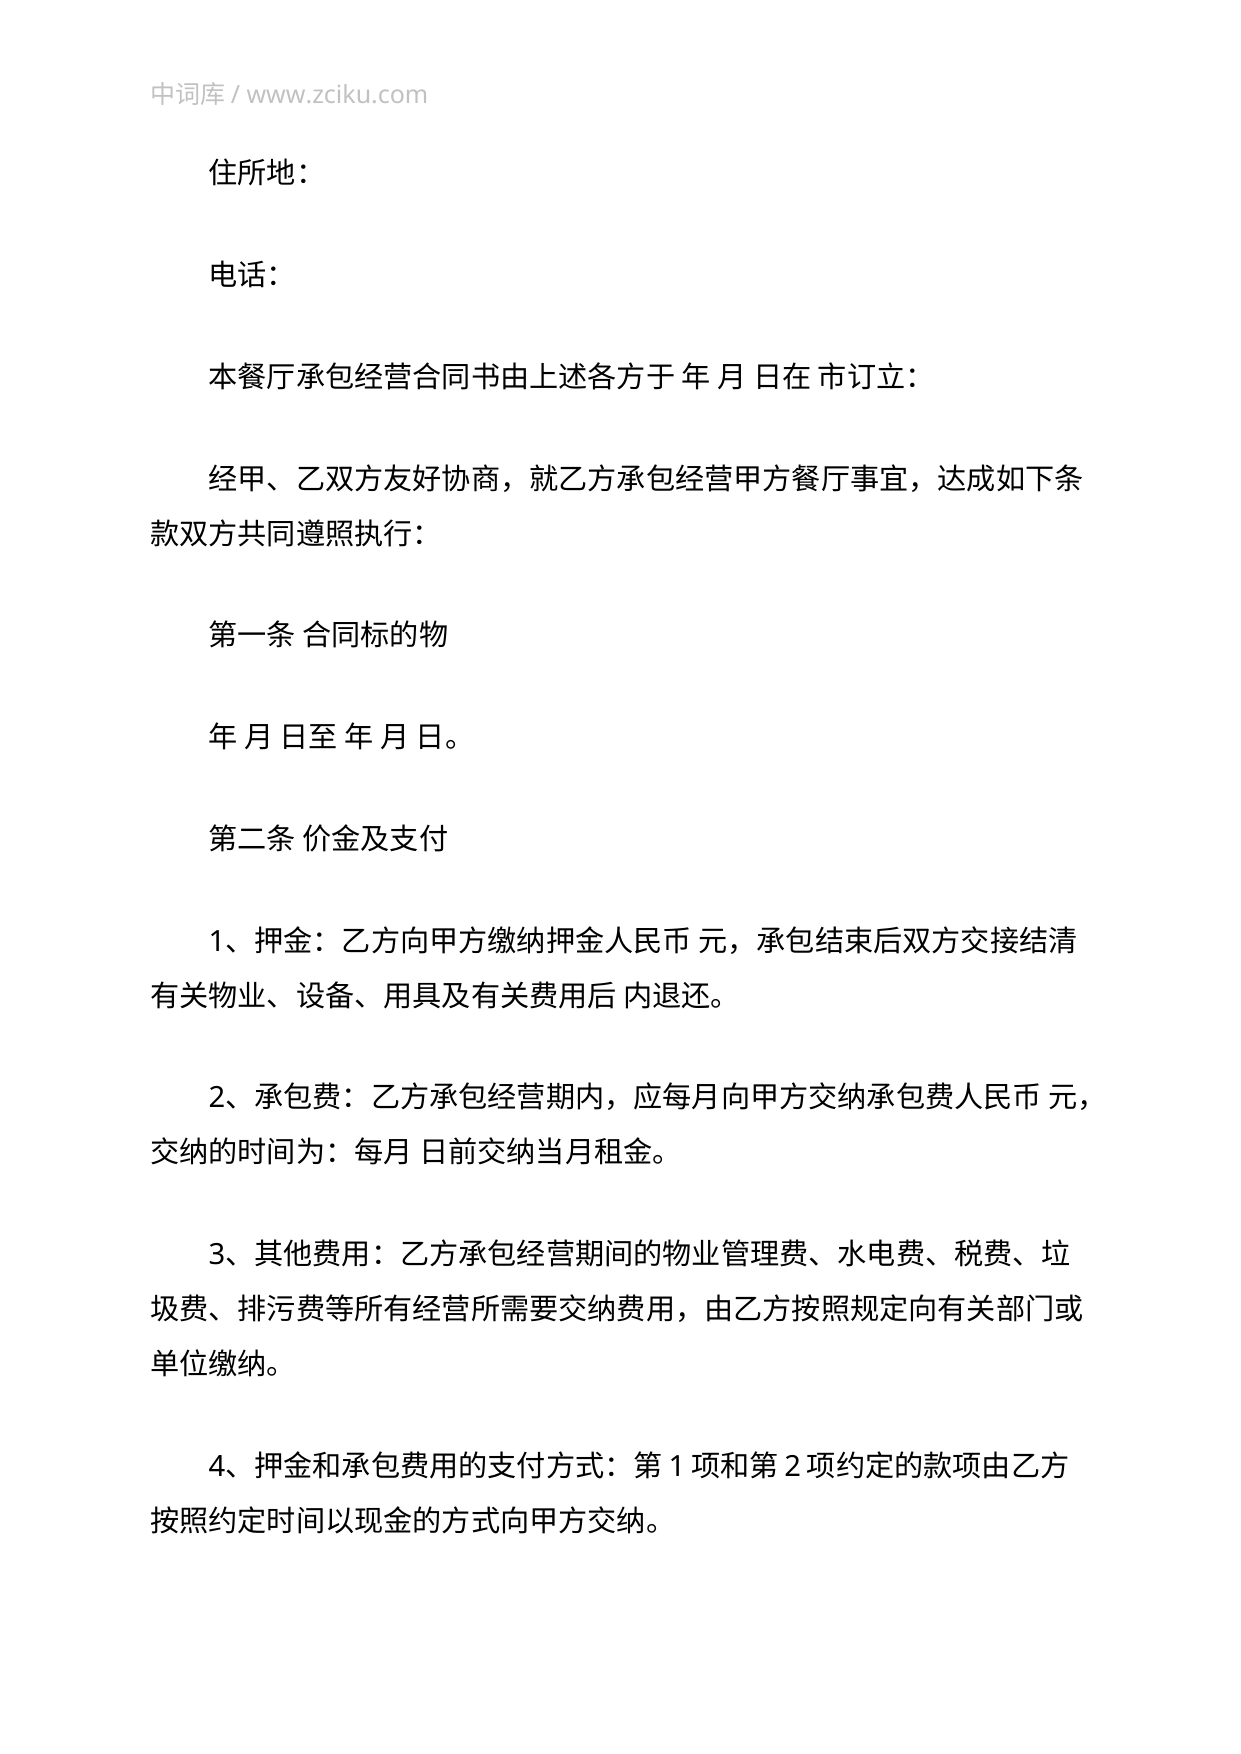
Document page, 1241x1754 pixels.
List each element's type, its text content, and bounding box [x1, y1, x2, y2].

text 第一条 合同标的物 [150, 612, 1090, 654]
text 3、其他费用：乙方承包经营期间的物业管理费、水电费、税费、垃圾费、排污费等所有经营所需要交纳费用，由乙方按照规定向有关部门或单位缴纳。 [150, 1231, 1090, 1383]
text 4、押金和承包费用的支付方式：第1项和第2项约定的款项由乙方按照约定时间以现金的方式向甲方交纳。 [150, 1442, 1090, 1540]
text 1、押金：乙方向甲方缴纳押金人民币 元，承包结束后双方交接结清有关物业、设备、用具及有关费用后 内退还。 [150, 917, 1090, 1014]
text 2、承包费：乙方承包经营期内，应每月向甲方交纳承包费人民币 元，交纳的时间为：每月 日前交纳当月租金。 [150, 1074, 1090, 1171]
text 年 月 日至 年 月 日。 [150, 714, 1090, 756]
text 住所地： [150, 150, 1090, 192]
text 第二条 价金及支付 [150, 816, 1090, 858]
text 本餐厅承包经营合同书由上述各方于 年 月 日在 市订立： [150, 353, 1090, 396]
text 经甲、乙双方友好协商，就乙方承包经营甲方餐厅事宜，达成如下条款双方共同遵照执行： [150, 455, 1090, 552]
text 电话： [150, 252, 1090, 294]
